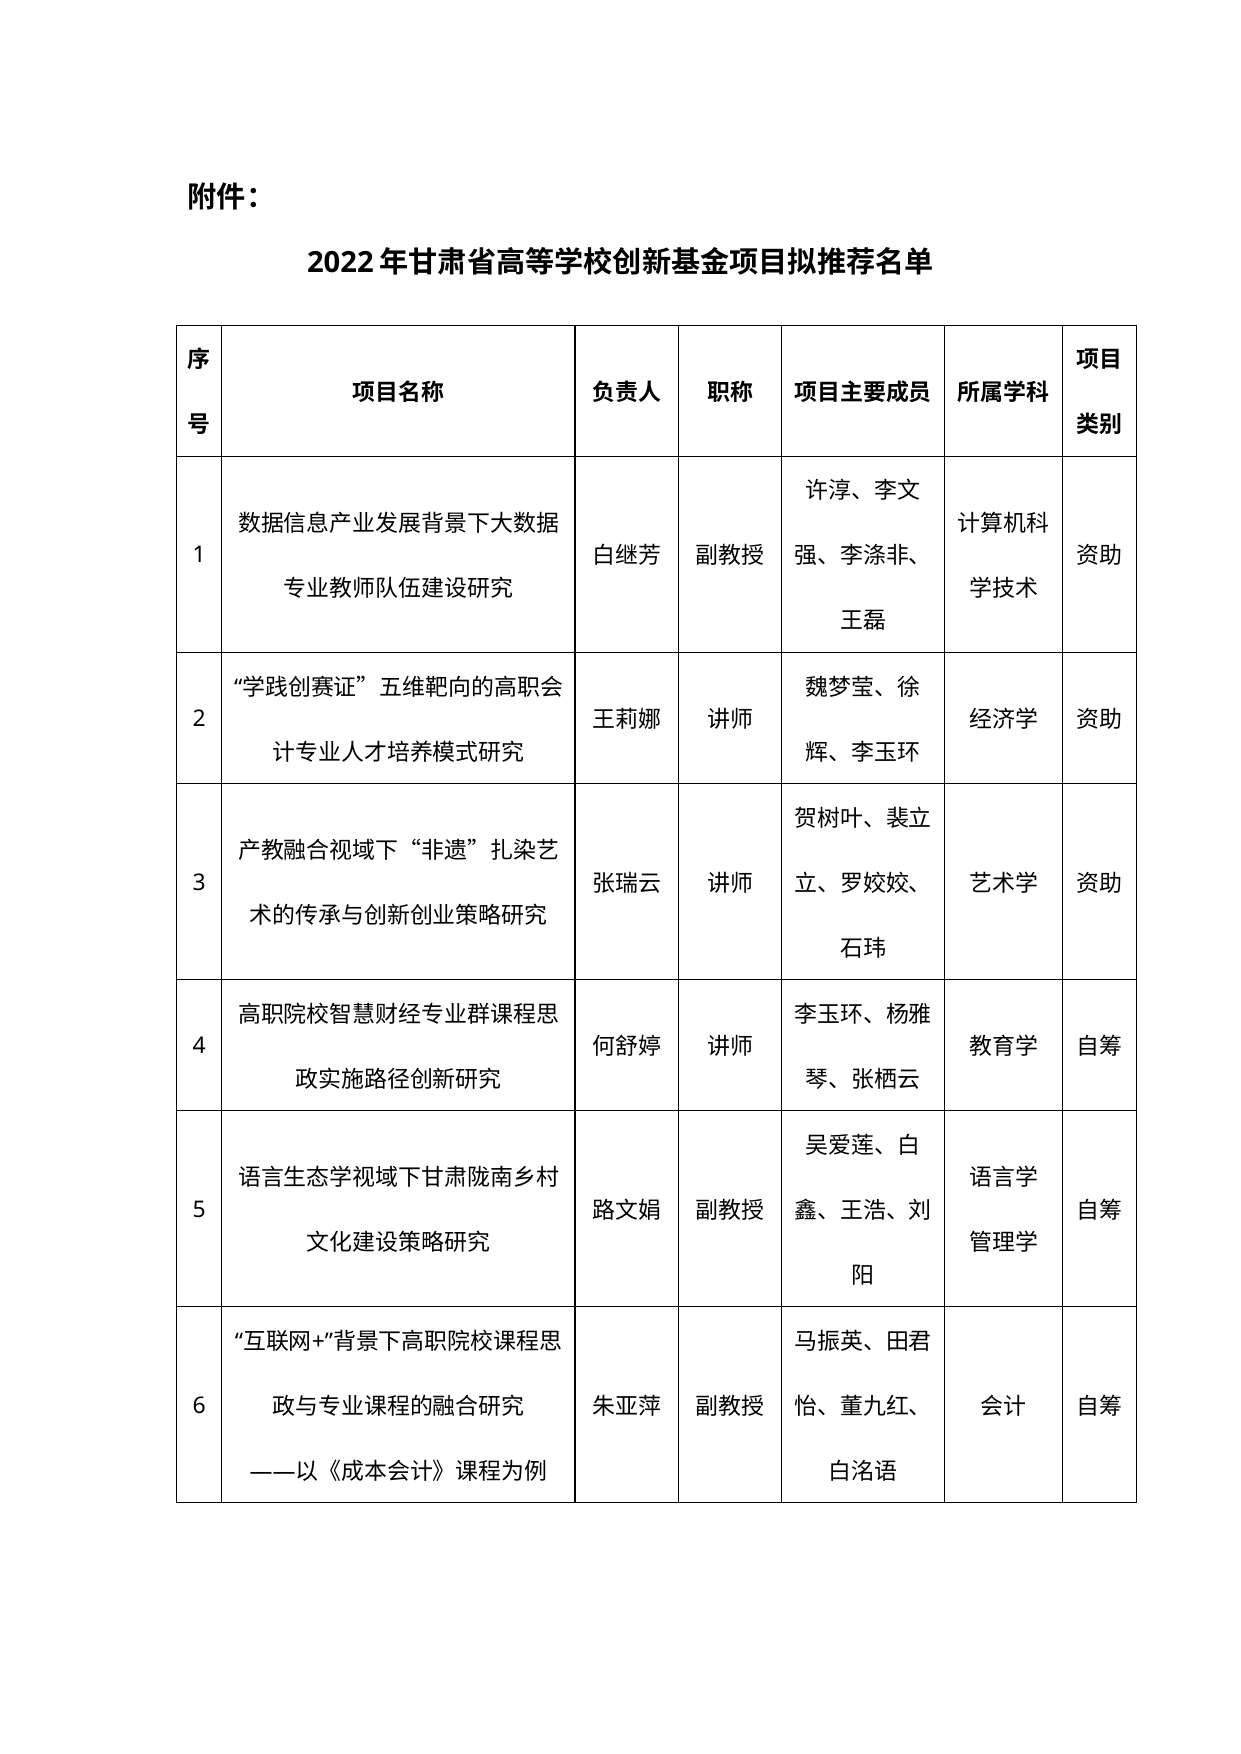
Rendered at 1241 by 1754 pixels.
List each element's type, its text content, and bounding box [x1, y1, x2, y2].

table_cell 副教授 [679, 457, 781, 652]
table_cell 副教授 [679, 1307, 781, 1502]
table_cell 艺术学 [945, 784, 1062, 979]
table_cell 4 [177, 980, 221, 1110]
table_header 负责人 [576, 326, 678, 456]
table_cell “互联网+”背景下高职院校课程思政与专业课程的融合研究 ——以《成本会计》课程为例 [222, 1307, 574, 1502]
table_cell 数据信息产业发展背景下大数据专业教师队伍建设研究 [222, 457, 574, 652]
table_cell “学践创赛证”五维靶向的高职会计专业人才培养模式研究 [222, 653, 574, 783]
table_cell 副教授 [679, 1111, 781, 1306]
table_cell 贺树叶、裴立立、罗姣姣、石玮 [782, 784, 944, 979]
table_cell 计算机科学技术 [945, 457, 1062, 652]
table_cell 吴爱莲、白鑫、王浩、刘阳 [782, 1111, 944, 1306]
table_cell 讲师 [679, 980, 781, 1110]
table_cell 朱亚萍 [576, 1307, 678, 1502]
table_cell 李玉环、杨雅琴、张栖云 [782, 980, 944, 1110]
table_cell 自筹 [1063, 980, 1136, 1110]
table_cell 产教融合视域下“非遗”扎染艺术的传承与创新创业策略研究 [222, 784, 574, 979]
table_cell 5 [177, 1111, 221, 1306]
table_cell 魏梦莹、徐辉、李玉环 [782, 653, 944, 783]
table_cell 马振英、田君怡、董九红、白洺语 [782, 1307, 944, 1502]
table_cell 语言学 管理学 [945, 1111, 1062, 1306]
table_cell 1 [177, 457, 221, 652]
table_cell 何舒婷 [576, 980, 678, 1110]
table_cell 3 [177, 784, 221, 979]
table_cell 高职院校智慧财经专业群课程思政实施路径创新研究 [222, 980, 574, 1110]
table_header 项目名称 [222, 326, 574, 456]
table_cell 自筹 [1063, 1307, 1136, 1502]
table_cell 讲师 [679, 653, 781, 783]
table_cell 语言生态学视域下甘肃陇南乡村文化建设策略研究 [222, 1111, 574, 1306]
table_cell 资助 [1063, 653, 1136, 783]
table_cell 资助 [1063, 784, 1136, 979]
table_cell 白继芳 [576, 457, 678, 652]
table_header 项目主要成员 [782, 326, 944, 456]
table_cell 自筹 [1063, 1111, 1136, 1306]
table_cell 会计 [945, 1307, 1062, 1502]
table_cell 经济学 [945, 653, 1062, 783]
text 附件： [187, 162, 1053, 227]
table_header 所属学科 [945, 326, 1062, 456]
table_cell 讲师 [679, 784, 781, 979]
table_cell 张瑞云 [576, 784, 678, 979]
table_cell 许淳、李文强、李涤非、王磊 [782, 457, 944, 652]
table_cell 6 [177, 1307, 221, 1502]
table_header 项目类别 [1063, 326, 1136, 456]
table_cell 资助 [1063, 457, 1136, 652]
table_cell 王莉娜 [576, 653, 678, 783]
table_header 序号 [177, 326, 221, 456]
table_cell 2 [177, 653, 221, 783]
table_header 职称 [679, 326, 781, 456]
text 2022年甘肃省高等学校创新基金项目拟推荐名单 [187, 227, 1053, 292]
table_cell 路文娟 [576, 1111, 678, 1306]
table_cell 教育学 [945, 980, 1062, 1110]
